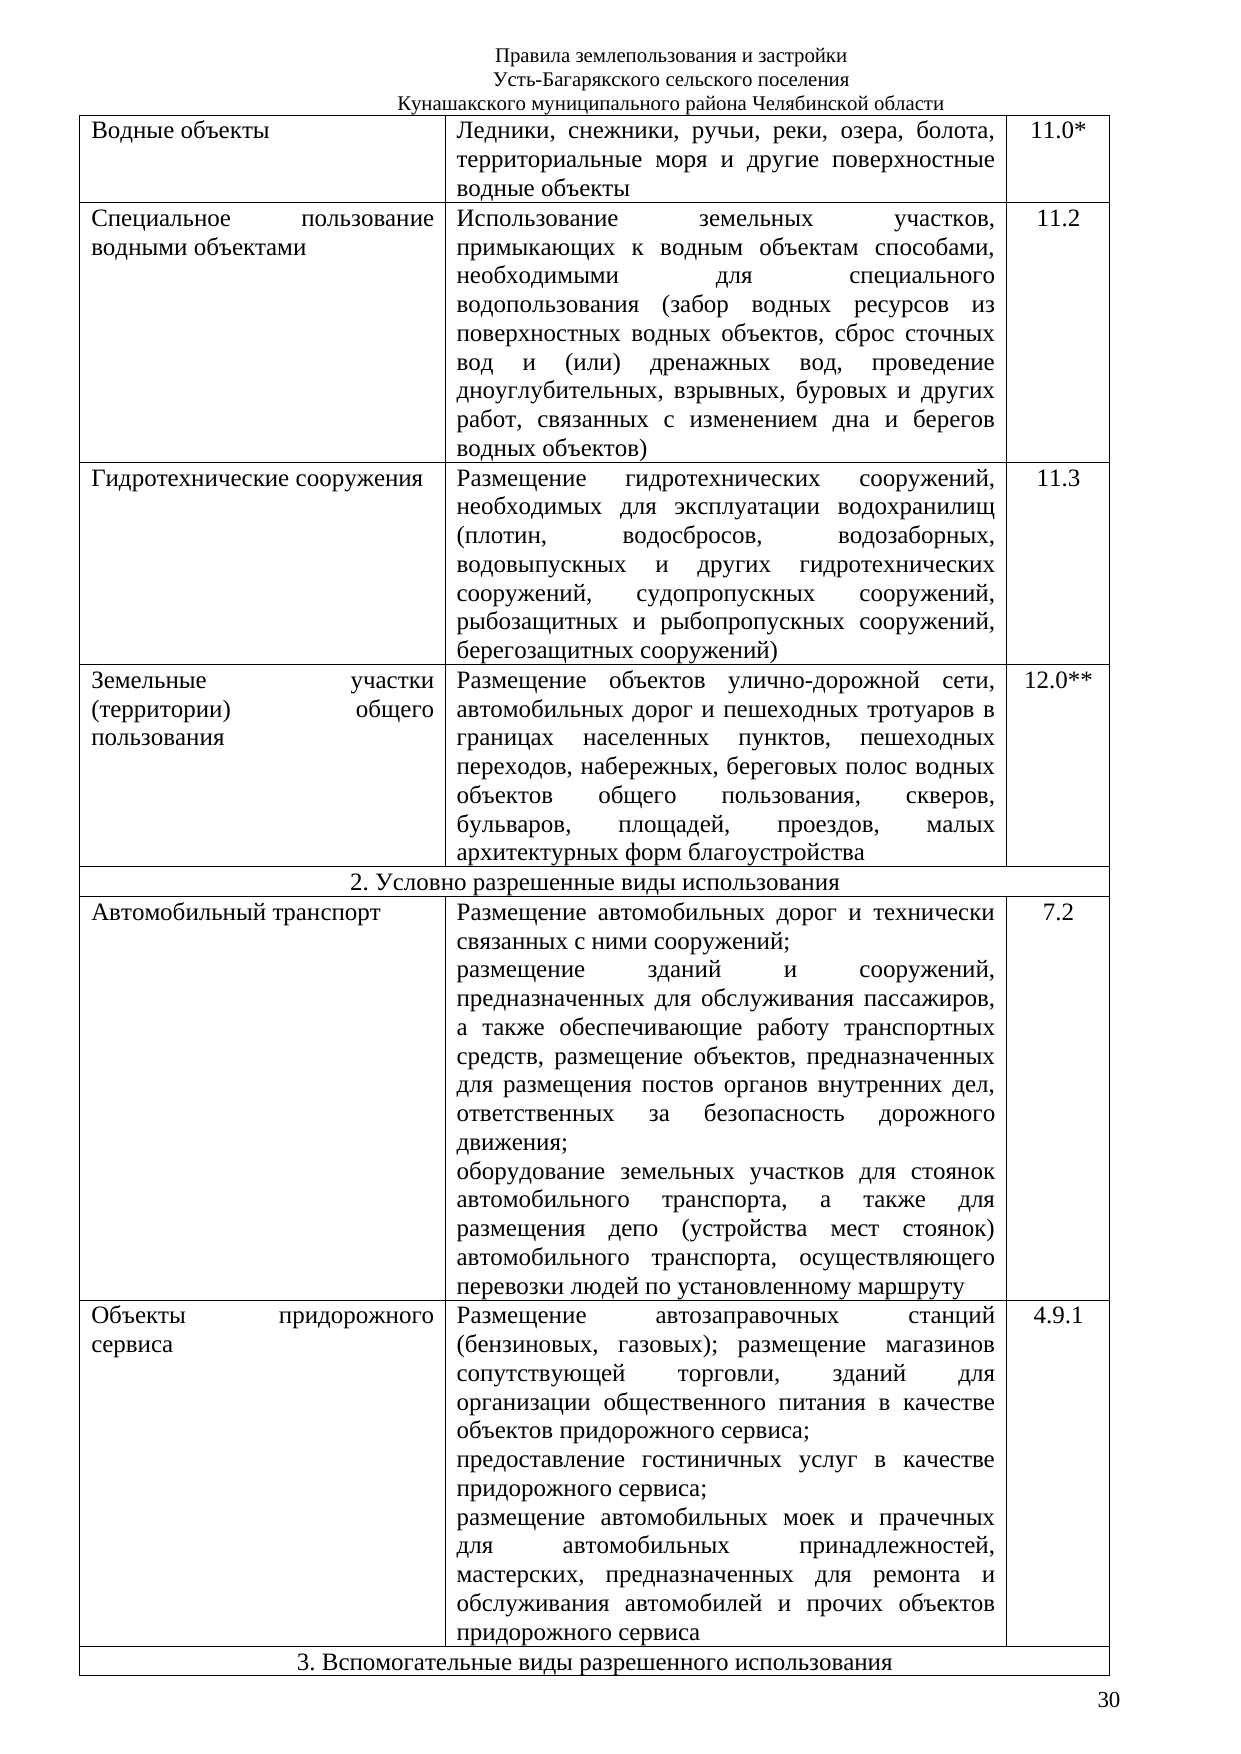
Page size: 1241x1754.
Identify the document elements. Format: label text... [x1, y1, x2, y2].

table_cell 11.2 [1007, 203, 1109, 462]
table_cell Ледники, снежники, ручьи, реки, озера, болота, территориальные моря и другие поверхностные водные объекты [446, 116, 1006, 202]
table_cell 11.3 [1007, 463, 1109, 664]
table_cell Размещение гидротехнических сооружений, необходимых для эксплуатации водохранилищ (плотин, водосбросов, водозаборных, водовыпускных и других гидротехнических сооружений, судопропускных сооружений, рыбозащитных и рыбопропускных сооружений, берегозащитных сооружений) [446, 463, 1006, 664]
table_cell Гидротехнические сооружения [80, 463, 445, 664]
table_cell 11.0* [1007, 116, 1109, 202]
table_cell 12.0** [1007, 665, 1109, 866]
table_cell 3. Вспомогательные виды разрешенного использования [80, 1647, 1109, 1675]
table_cell Размещение объектов улично-дорожной сети, автомобильных дорог и пешеходных тротуаров в границах населенных пунктов, пешеходных переходов, набережных, береговых полос водных объектов общего пользования, скверов, бульваров, площадей, проездов, малых архитектурных форм благоустройства [446, 665, 1006, 866]
table_cell Специальное пользование водными объектами [80, 203, 445, 462]
table_cell Автомобильный транспорт [80, 897, 445, 1299]
table_cell Водные объекты [80, 116, 445, 202]
table_cell Размещение автозаправочных станций (бензиновых, газовых); размещение магазинов сопутствующей торговли, зданий для организации общественного питания в качестве объектов придорожного сервиса; предоставление гостиничных услуг в качестве придорожного сервиса; размещение автомобильных моек и прачечных для автомобильных принадлежностей, мастерских, предназначенных для ремонта и обслуживания автомобилей и прочих объектов придорожного сервиса [446, 1301, 1006, 1646]
table_cell 4.9.1 [1007, 1301, 1109, 1646]
table_cell 2. Условно разрешенные виды использования [80, 867, 1109, 896]
table_cell Использование земельных участков, примыкающих к водным объектам способами, необходимыми для специального водопользования (забор водных ресурсов из поверхностных водных объектов, сброс сточных вод и (или) дренажных вод, проведение дноуглубительных, взрывных, буровых и других работ, связанных с изменением дна и берегов водных объектов) [446, 203, 1006, 462]
table_cell Размещение автомобильных дорог и технически связанных с ними сооружений; размещение зданий и сооружений, предназначенных для обслуживания пассажиров, а также обеспечивающие работу транспортных средств, размещение объектов, предназначенных для размещения постов органов внутренних дел, ответственных за безопасность дорожного движения; оборудование земельных участков для стоянок автомобильного транспорта, а также для размещения депо (устройства мест стоянок) автомобильного транспорта, осуществляющего перевозки людей по установленному маршруту [446, 897, 1006, 1299]
table_cell Земельные участки (территории) общего пользования [80, 665, 445, 866]
table_cell Объекты придорожного сервиса [80, 1301, 445, 1646]
table_cell 7.2 [1007, 897, 1109, 1299]
